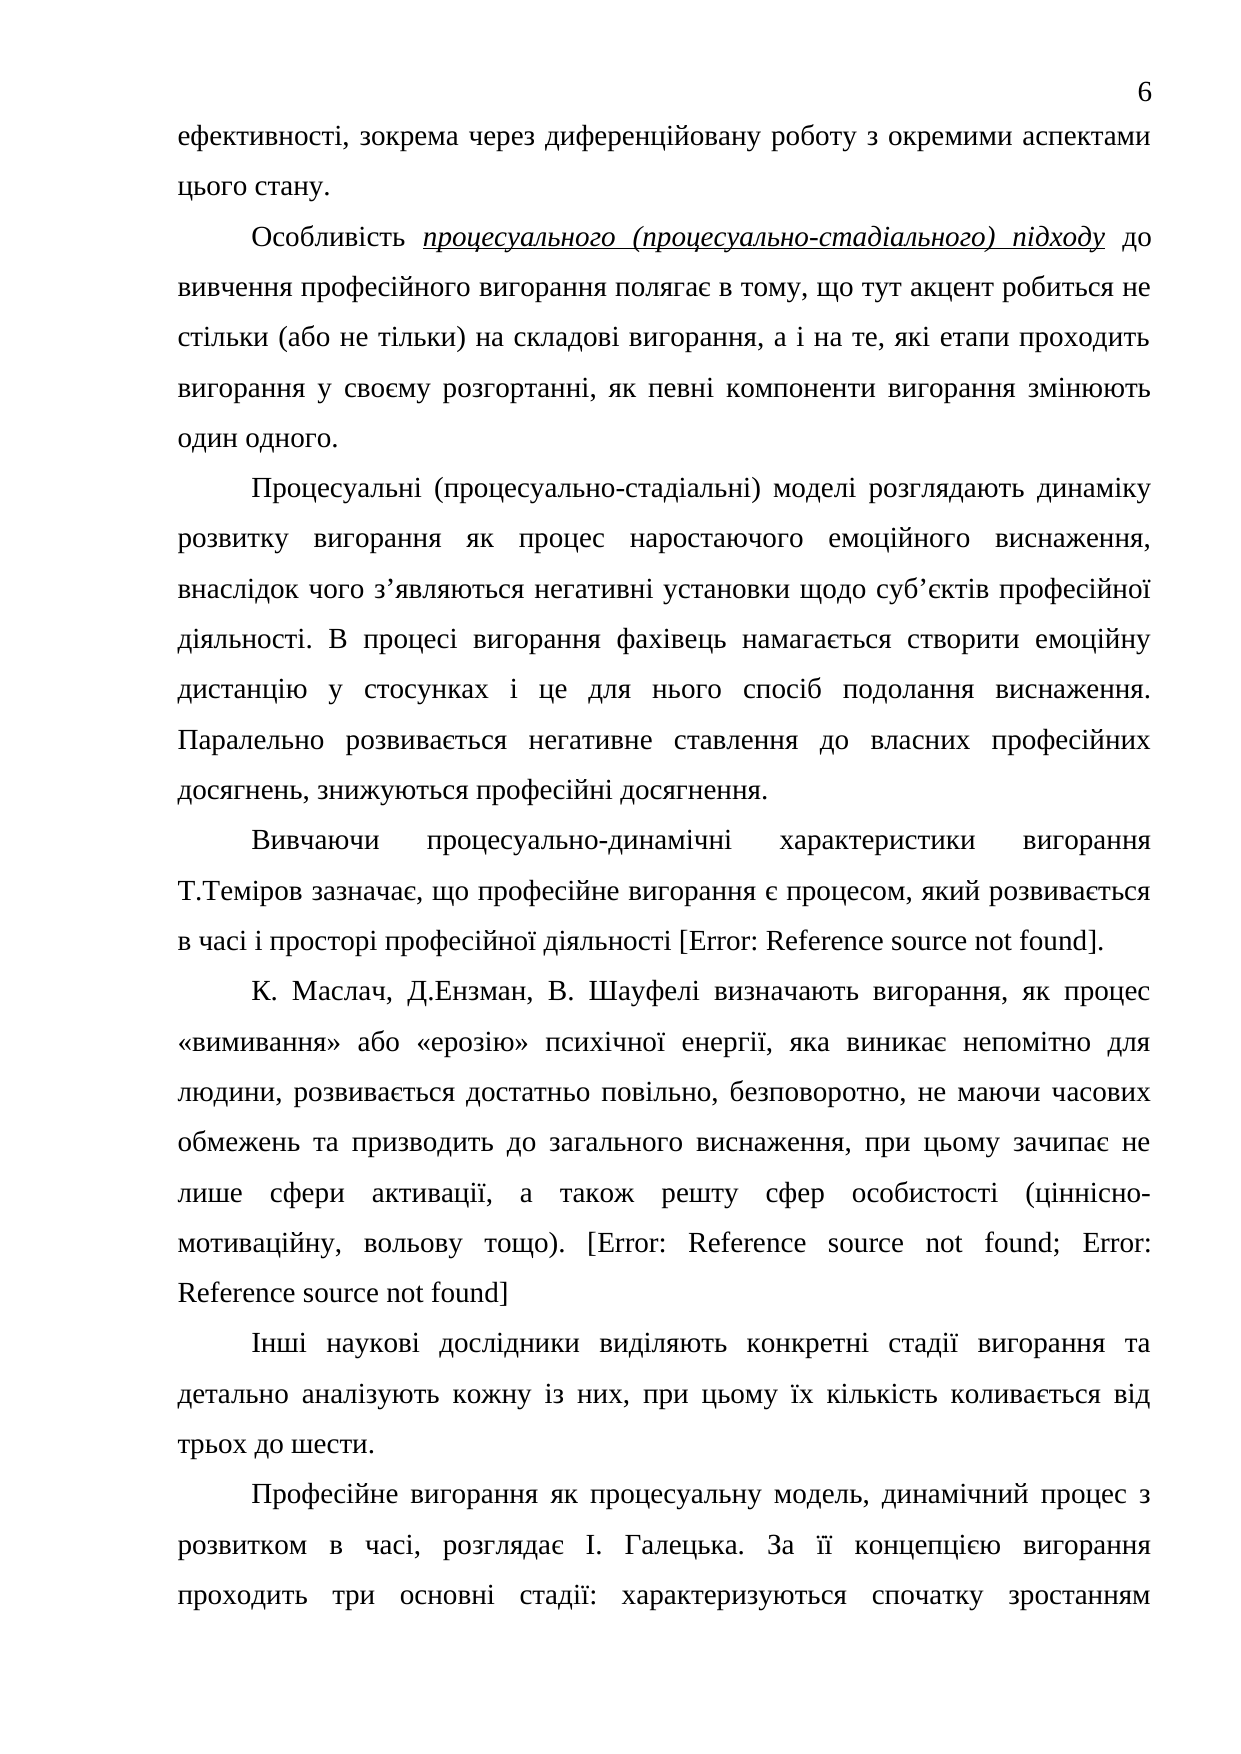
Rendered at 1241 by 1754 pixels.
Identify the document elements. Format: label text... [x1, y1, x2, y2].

text Процесуальні (процесуально-стадіальні) моделі розглядають динаміку розвитку вигорання як процес наростаючого емоційного виснаження, внаслідок чого з’являються негативні установки щодо суб’єктів професійної діяльності. В процесі вигорання фахівець намагається створити емоційну дистанцію у стосунках і це для нього спосіб подолання виснаження. Паралельно розвивається негативне ставлення до власних професійних досягнень, знижуються професійні досягнення. [177, 470, 1152, 806]
text Інші наукові дослідники виділяють конкретні стадії вигорання та детально аналізують кожну із них, при цьому їх кількість коливається від трьох до шести. [177, 1326, 1152, 1460]
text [177, 118, 1152, 202]
text Особливість процесуального (процесуально-стадіального) підходу до вивчення професійного вигорання полягає в тому, що тут акцент робиться не стільки (або не тільки) на складові вигорання, а і на те, які етапи проходить вигорання у своєму розгортанні, як певні компоненти вигорання змінюють один одного. [177, 219, 1152, 453]
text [177, 1477, 1152, 1611]
